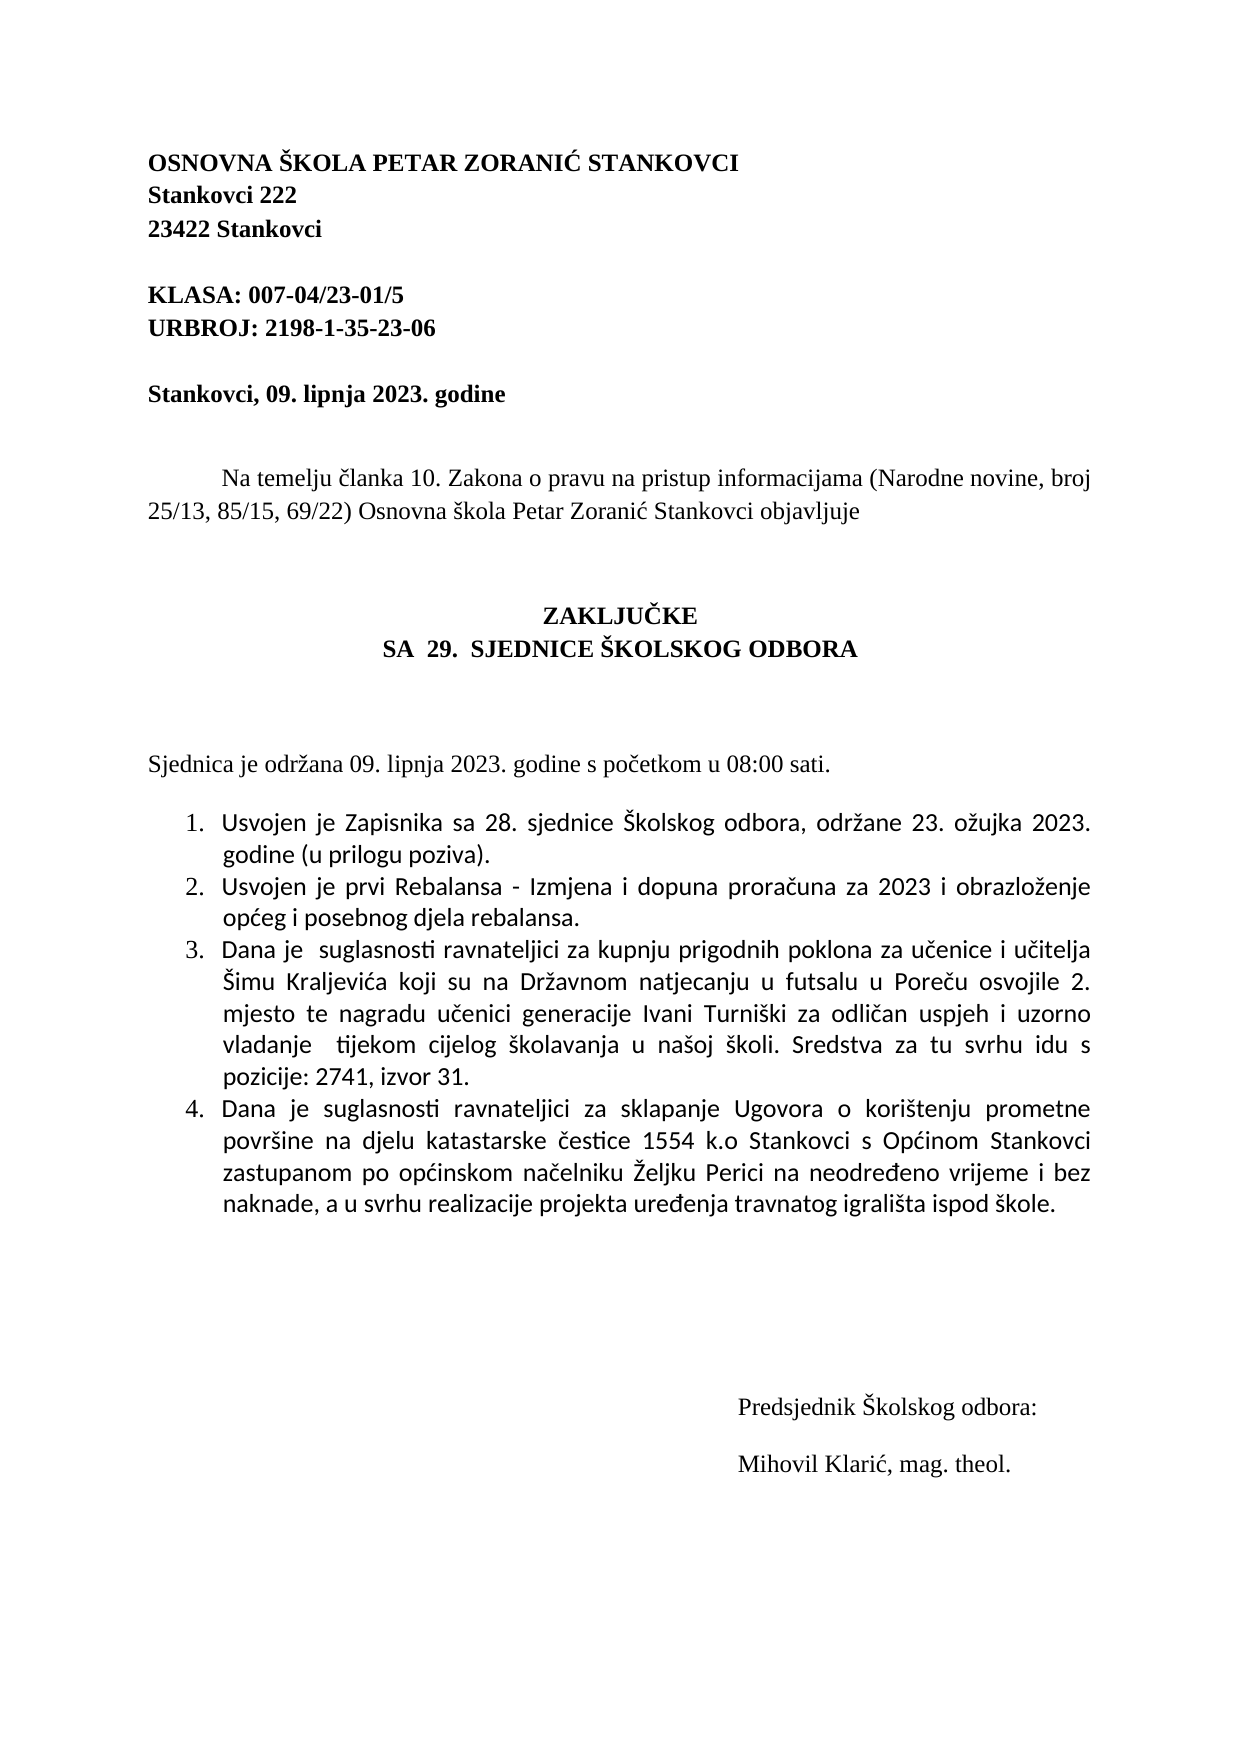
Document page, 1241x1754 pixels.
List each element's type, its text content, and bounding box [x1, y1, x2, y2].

text Na temelju članka 10. Zakona o pravu na pristup informacijama (Narodne novine, broj 25/13, 85/15, 69/22) Osnovna škola Petar Zoranić Stankovci objavljuje [148, 463, 1093, 524]
list Usvojen je Zapisnika sa 28. sjednice Školskog odbora, održane 23. ožujka 2023. godine (u prilogu poziva). [185, 806, 1093, 870]
text 23422 Stankovci [148, 214, 1093, 242]
text Stankovci, 09. lipnja 2023. godine [148, 379, 1093, 407]
text Predsjednik Školskog odbora: [664, 1392, 1093, 1420]
text Stankovci 222 [148, 181, 1093, 209]
text Mihovil Klarić, mag. theol. [664, 1449, 1093, 1478]
text URBROJ: 2198-1-35-23-06 [148, 313, 1093, 341]
list Usvojen je prvi Rebalansa - Izmjena i dopuna proračuna za 2023 i obrazloženje općeg i posebnog djela rebalansa. [185, 870, 1093, 933]
text ZAKLJUČKE [148, 601, 1093, 629]
list Dana je suglasnosti ravnateljici za kupnju prigodnih poklona za učenice i učitelja Šimu Kraljevića koji su na Državnom natjecanju u futsalu u Poreču osvojile 2. mjesto te nagradu učenici generacije Ivani Turniški za odličan uspjeh i uzorno vladanje tijekom cijelog školavanja u našoj školi. Sredstva za tu svrhu idu s pozicije: 2741, izvor 31. [185, 933, 1093, 1092]
text OSNOVNA ŠKOLA PETAR ZORANIĆ STANKOVCI [148, 148, 1093, 176]
text KLASA: 007-04/23-01/5 [148, 280, 1093, 308]
text Sjednica je održana 09. lipnja 2023. godine s početkom u 08:00 sati. [148, 749, 1093, 777]
text SA 29. SJEDNICE ŠKOLSKOG ODBORA [148, 634, 1093, 662]
list Dana je suglasnosti ravnateljici za sklapanje Ugovora o korištenju prometne površine na djelu katastarske čestice 1554 k.o Stankovci s Općinom Stankovci zastupanom po općinskom načelniku Željku Perici na neodređeno vrijeme i bez naknade, a u svrhu realizacije projekta uređenja travnatog igrališta ispod škole. [185, 1092, 1093, 1219]
